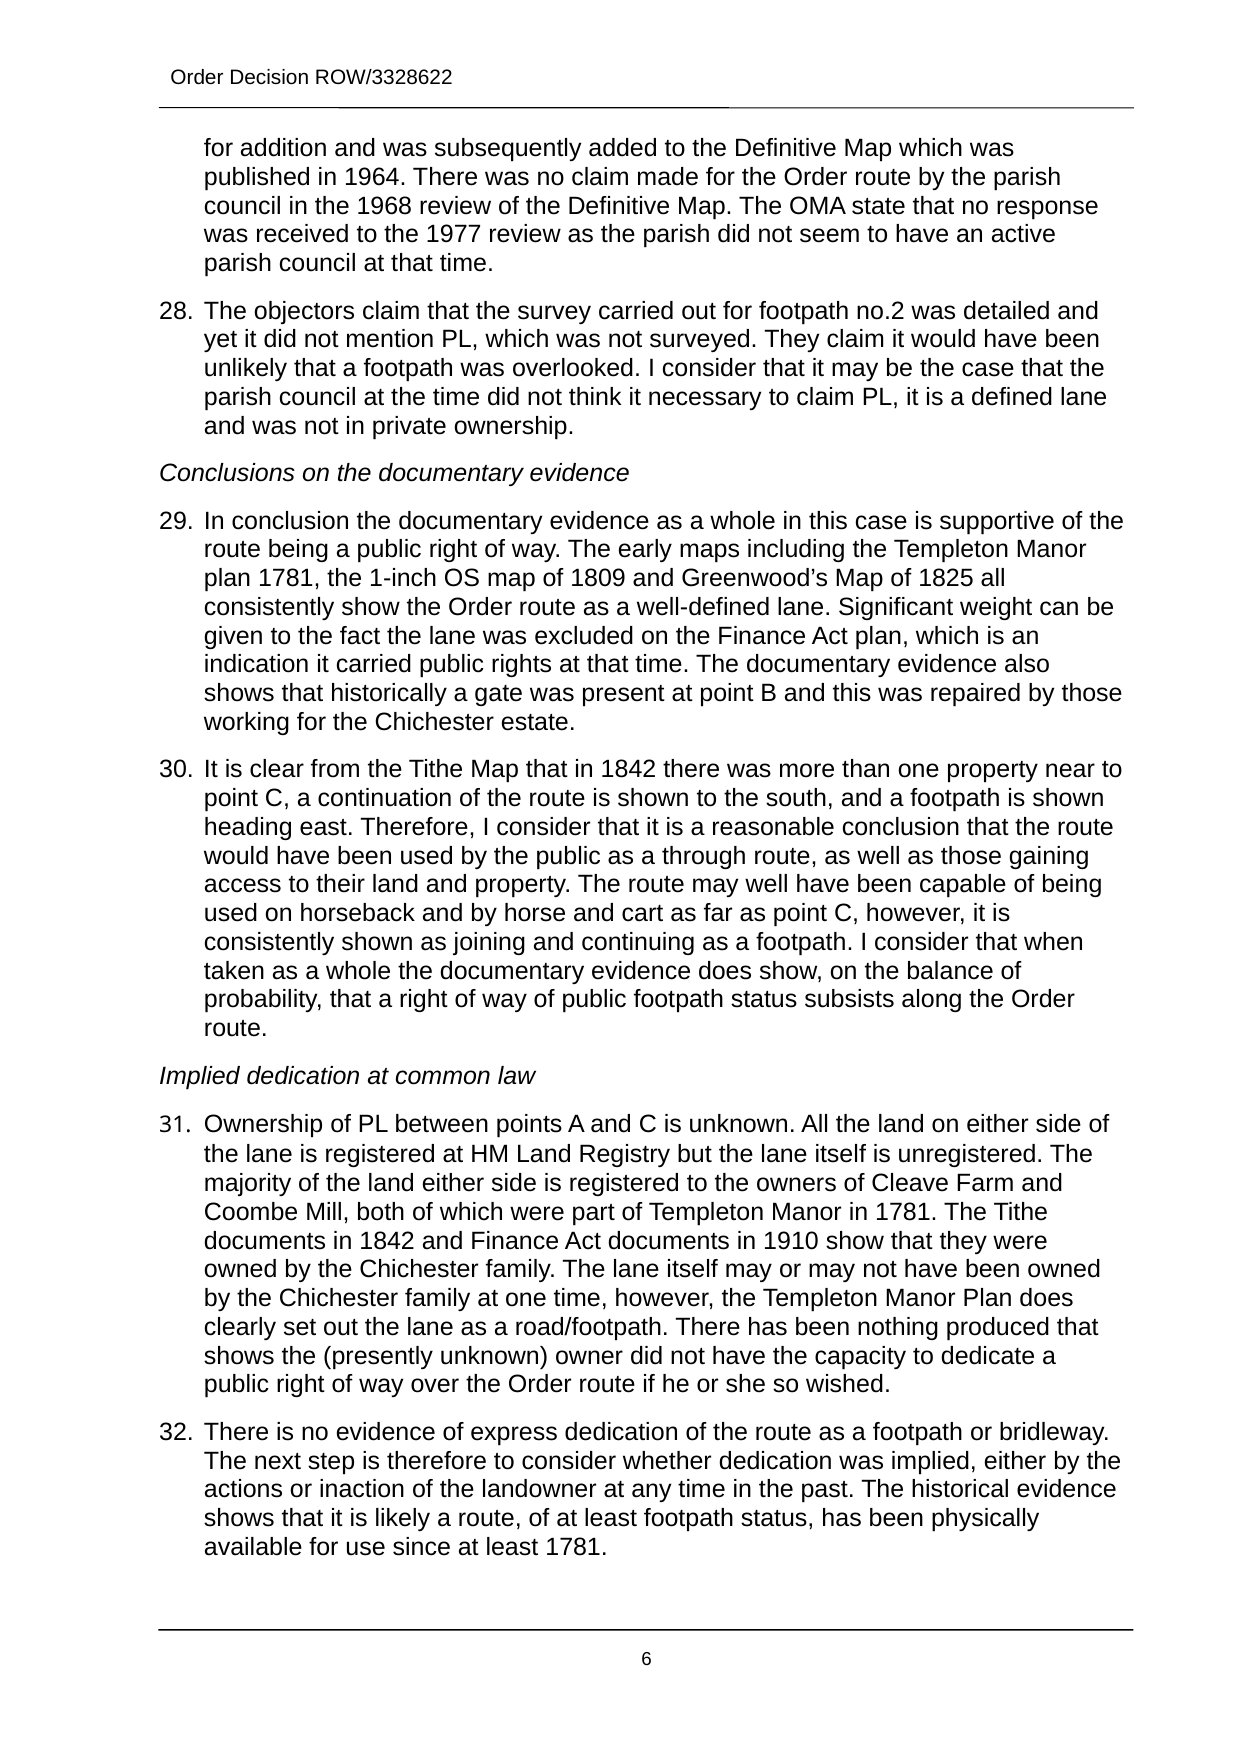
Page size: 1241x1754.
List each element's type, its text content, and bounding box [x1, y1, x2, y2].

text There is no evidence of express dedication of the route as a footpath or bridleway. The next step is therefore to consider whether dedication was implied, either by the actions or inaction of the landowner at any time in the past. The historical evidence shows that it is likely a route, of at least footpath status, has been physically available for use since at least 1781. [159, 1417, 1128, 1561]
list Conclusions on the documentary evidence [159, 458, 1128, 487]
list Implied dedication at common law [159, 1061, 1128, 1089]
text In conclusion the documentary evidence as a whole in this case is supportive of the route being a public right of way. The early maps including the Templeton Manor plan 1781, the 1-inch OS map of 1809 and Greenwood’s Map of 1825 all consistently show the Order route as a well-defined lane. Significant weight can be given to the fact the lane was excluded on the Finance Act plan, which is an indication it carried public rights at that time. The documentary evidence also shows that historically a gate was present at point B and this was repaired by those working for the Chichester estate. [159, 506, 1128, 736]
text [159, 133, 1128, 277]
text It is clear from the Tithe Map that in 1842 there was more than one property near to point C, a continuation of the route is shown to the south, and a footpath is shown heading east. Therefore, I consider that it is a reasonable conclusion that the route would have been used by the public as a through route, as well as those gaining access to their land and property. The route may well have been capable of being used on horseback and by horse and cart as far as point C, however, it is consistently shown as joining and continuing as a footpath. I consider that when taken as a whole the documentary evidence does show, on the balance of probability, that a right of way of public footpath status subsists along the Order route. [159, 754, 1128, 1042]
text Ownership of PL between points A and C is unknown. All the land on either side of the lane is registered at HM Land Registry but the lane itself is unregistered. The majority of the land either side is registered to the owners of Cleave Farm and Coombe Mill, both of which were part of Templeton Manor in 1781. The Tithe documents in 1842 and Finance Act documents in 1910 show that they were owned by the Chichester family. The lane itself may or may not have been owned by the Chichester family at one time, however, the Templeton Manor Plan does clearly set out the lane as a road/footpath. There has been nothing produced that shows the (presently unknown) owner did not have the capacity to dedicate a public right of way over the Order route if he or she so wished. [159, 1108, 1128, 1398]
text The objectors claim that the survey carried out for footpath no.2 was detailed and yet it did not mention PL, which was not surveyed. They claim it would have been unlikely that a footpath was overlooked. I consider that it may be the case that the parish council at the time did not think it necessary to claim PL, it is a defined lane and was not in private ownership. [159, 296, 1128, 439]
